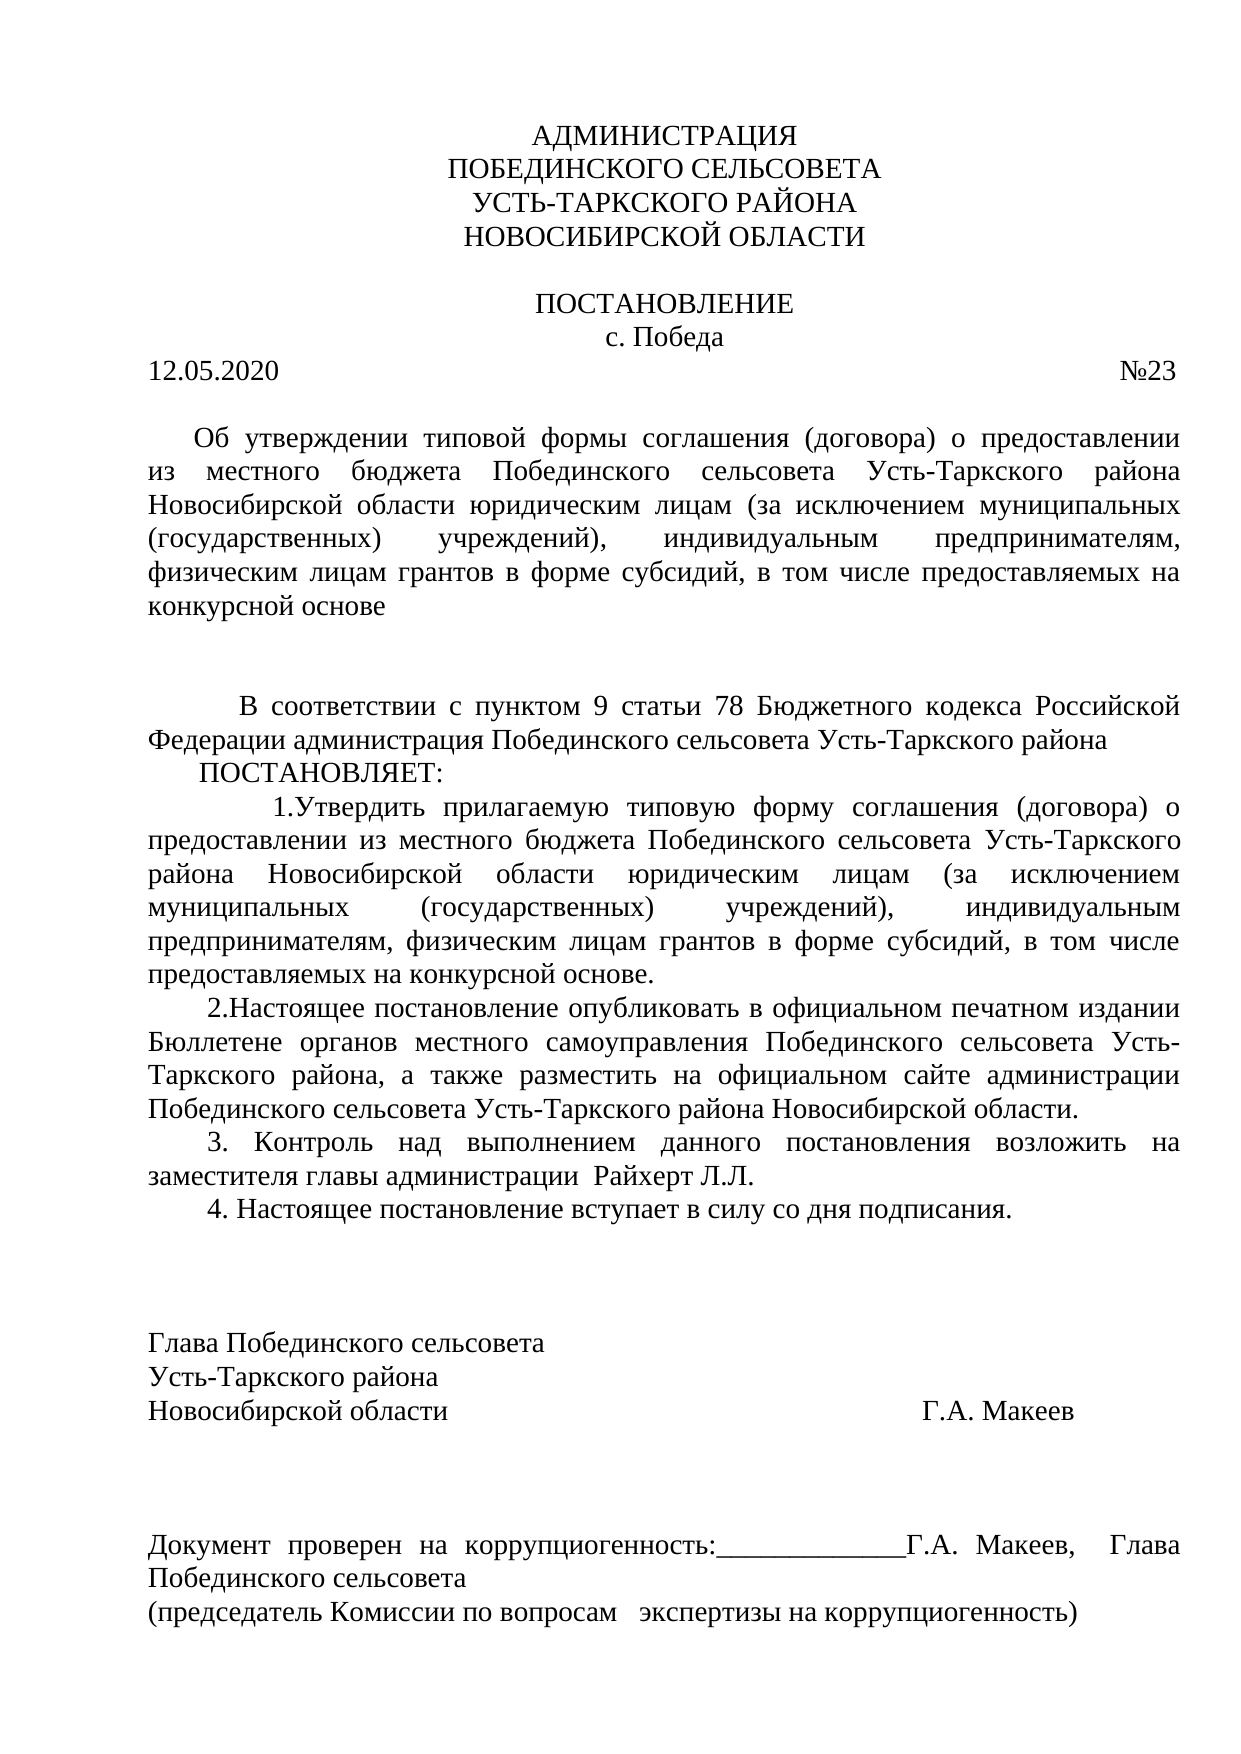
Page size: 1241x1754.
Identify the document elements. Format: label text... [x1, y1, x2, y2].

text 3. Контроль над выполнением данного постановления возложить на заместителя главы администрации Райхерт Л.Л. [148, 1124, 1181, 1191]
text Глава Побединского сельсовета [148, 1326, 1181, 1359]
text с. Победа [148, 319, 1181, 353]
text Об утверждении типовой формы соглашения (договора) о предоставлении из местного бюджета Побединского сельсовета Усть-Таркского района Новосибирской области юридическим лицам (за исключением муниципальных (государственных) учреждений), индивидуальным предпринимателям, физическим лицам грантов в форме субсидий, в том числе предоставляемых на конкурсной основе [148, 420, 1181, 621]
text ПОСТАНОВЛЯЕТ: [148, 755, 1181, 789]
text (председатель Комиссии по вопросам экспертизы на коррупциогенность) [148, 1594, 1181, 1627]
text Документ проверен на коррупциогенность:_____________Г.А. Макеев, Глава Побединского сельсовета [148, 1527, 1181, 1594]
text 2.Настоящее постановление опубликовать в официальном печатном издании Бюллетене органов местного самоуправления Побединского сельсовета Усть-Таркского района, а также разместить на официальном сайте администрации Побединского сельсовета Усть-Таркского района Новосибирской области. [148, 990, 1181, 1124]
text НОВОСИБИРСКОЙ ОБЛАСТИ [148, 219, 1181, 252]
text Новосибирской области Г.А. Макеев [148, 1393, 1181, 1426]
text В соответствии с пунктом 9 статьи 78 Бюджетного кодекса Российской Федерации администрация Побединского сельсовета Усть-Таркского района [148, 688, 1181, 755]
text Усть-Таркского района [148, 1359, 1181, 1393]
text 1.Утвердить прилагаемую типовую форму соглашения (договора) о предоставлении из местного бюджета Побединского сельсовета Усть-Таркского района Новосибирской области юридическим лицам (за исключением муниципальных (государственных) учреждений), индивидуальным предпринимателям, физическим лицам грантов в форме субсидий, в том числе предоставляемых на конкурсной основе. [148, 789, 1181, 990]
text 12.05.2020 №23 [148, 353, 1181, 386]
text 4. Настоящее постановление вступает в силу со дня подписания. [148, 1191, 1181, 1225]
text ПОБЕДИНСКОГО СЕЛЬСОВЕТА [148, 152, 1181, 185]
title ПОСТАНОВЛЕНИЕ [148, 286, 1181, 319]
text УСТЬ-ТАРКСкОГО РАЙОНА [148, 185, 1181, 219]
text АДМИНИСТРАЦИЯ [148, 118, 1181, 152]
